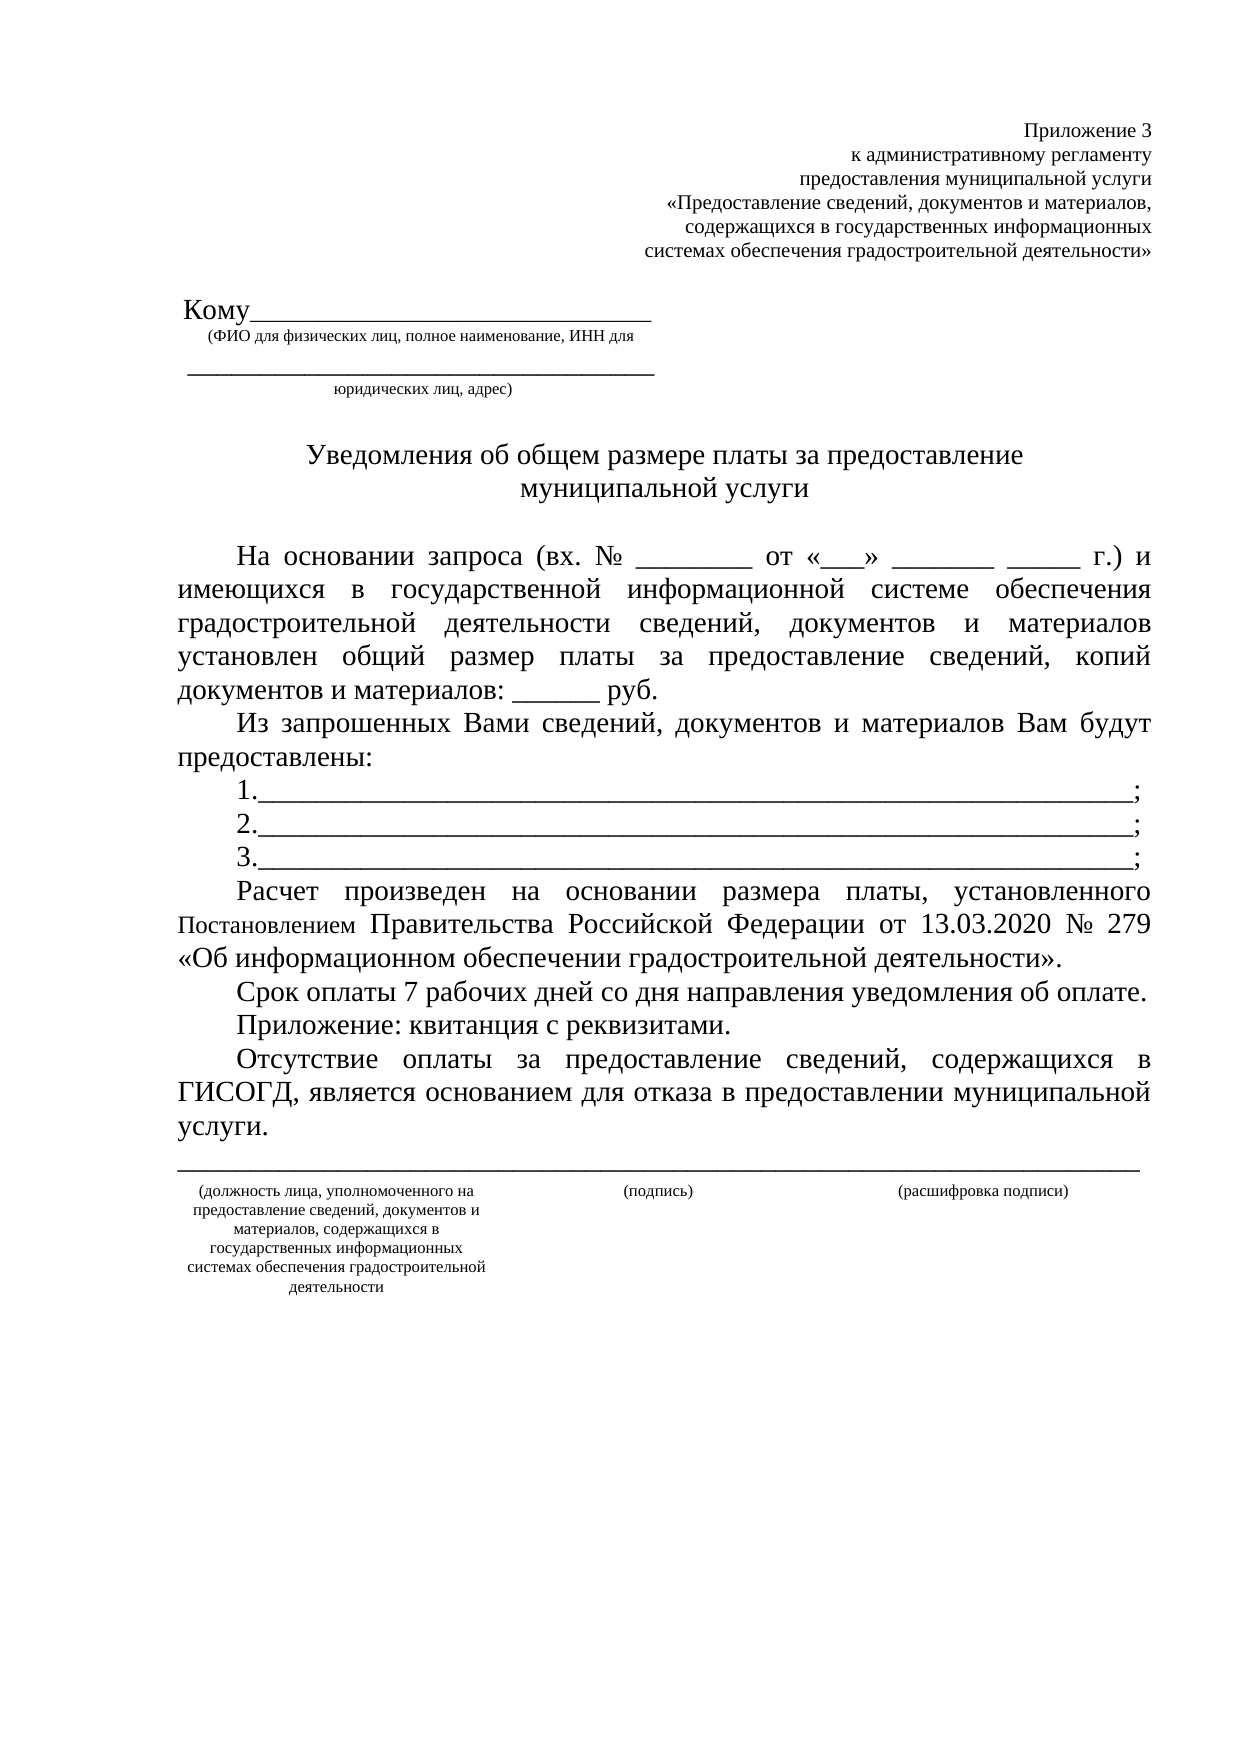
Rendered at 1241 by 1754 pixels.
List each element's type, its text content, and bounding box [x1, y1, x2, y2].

text к административному регламенту [177, 142, 1152, 166]
text системах обеспечения градостроительной деятельности» [177, 238, 1152, 262]
table_header (подпись) [495, 1175, 821, 1301]
text 2.____________________________________________________________; [177, 806, 1152, 839]
table_header Кому___________________________________ (ФИО для физических лиц, полное наименование, ИНН для ________________________________ юридических лиц, адрес) [177, 287, 664, 403]
table_header (должность лица, уполномоченного на предоставление сведений, документов и материалов, содержащихся в государственных информационных системах обеспечения градостроительной деятельности [177, 1175, 495, 1301]
text __________________________________________________________________ [177, 1141, 1152, 1175]
text предоставления муниципальной услуги [177, 166, 1152, 190]
text Приложение: квитанция с реквизитами. [177, 1007, 1152, 1041]
text Из запрошенных Вами сведений, документов и материалов Вам будут предоставлены: [177, 705, 1152, 772]
text Срок оплаты 7 рабочих дней со дня направления уведомления об оплате. [177, 974, 1152, 1007]
text Приложение 3 [177, 118, 1152, 142]
text Уведомления об общем размере платы за предоставление [177, 437, 1152, 471]
table_header (расшифровка подписи) [821, 1175, 1146, 1301]
text Расчет произведен на основании размера платы, установленного Постановлением Правительства Российской Федерации от 13.03.2020 № 279 «Об информационном обеспечении градостроительной деятельности». [177, 873, 1152, 974]
text На основании запроса (вх. № ________ от «___» _______ _____ г.) и имеющихся в государственной информационной системе обеспечения градостроительной деятельности сведений, документов и материалов установлен общий размер платы за предоставление сведений, копий документов и материалов: ______ руб. [177, 538, 1152, 705]
text содержащихся в государственных информационных [177, 214, 1152, 238]
text муниципальной услуги [177, 471, 1152, 504]
text 1.____________________________________________________________; [177, 772, 1152, 806]
text 3.____________________________________________________________; [177, 839, 1152, 873]
text Отсутствие оплаты за предоставление сведений, содержащихся в ГИСОГД, является основанием для отказа в предоставлении муниципальной услуги. [177, 1041, 1152, 1141]
text «Предоставление сведений, документов и материалов, [177, 190, 1152, 214]
